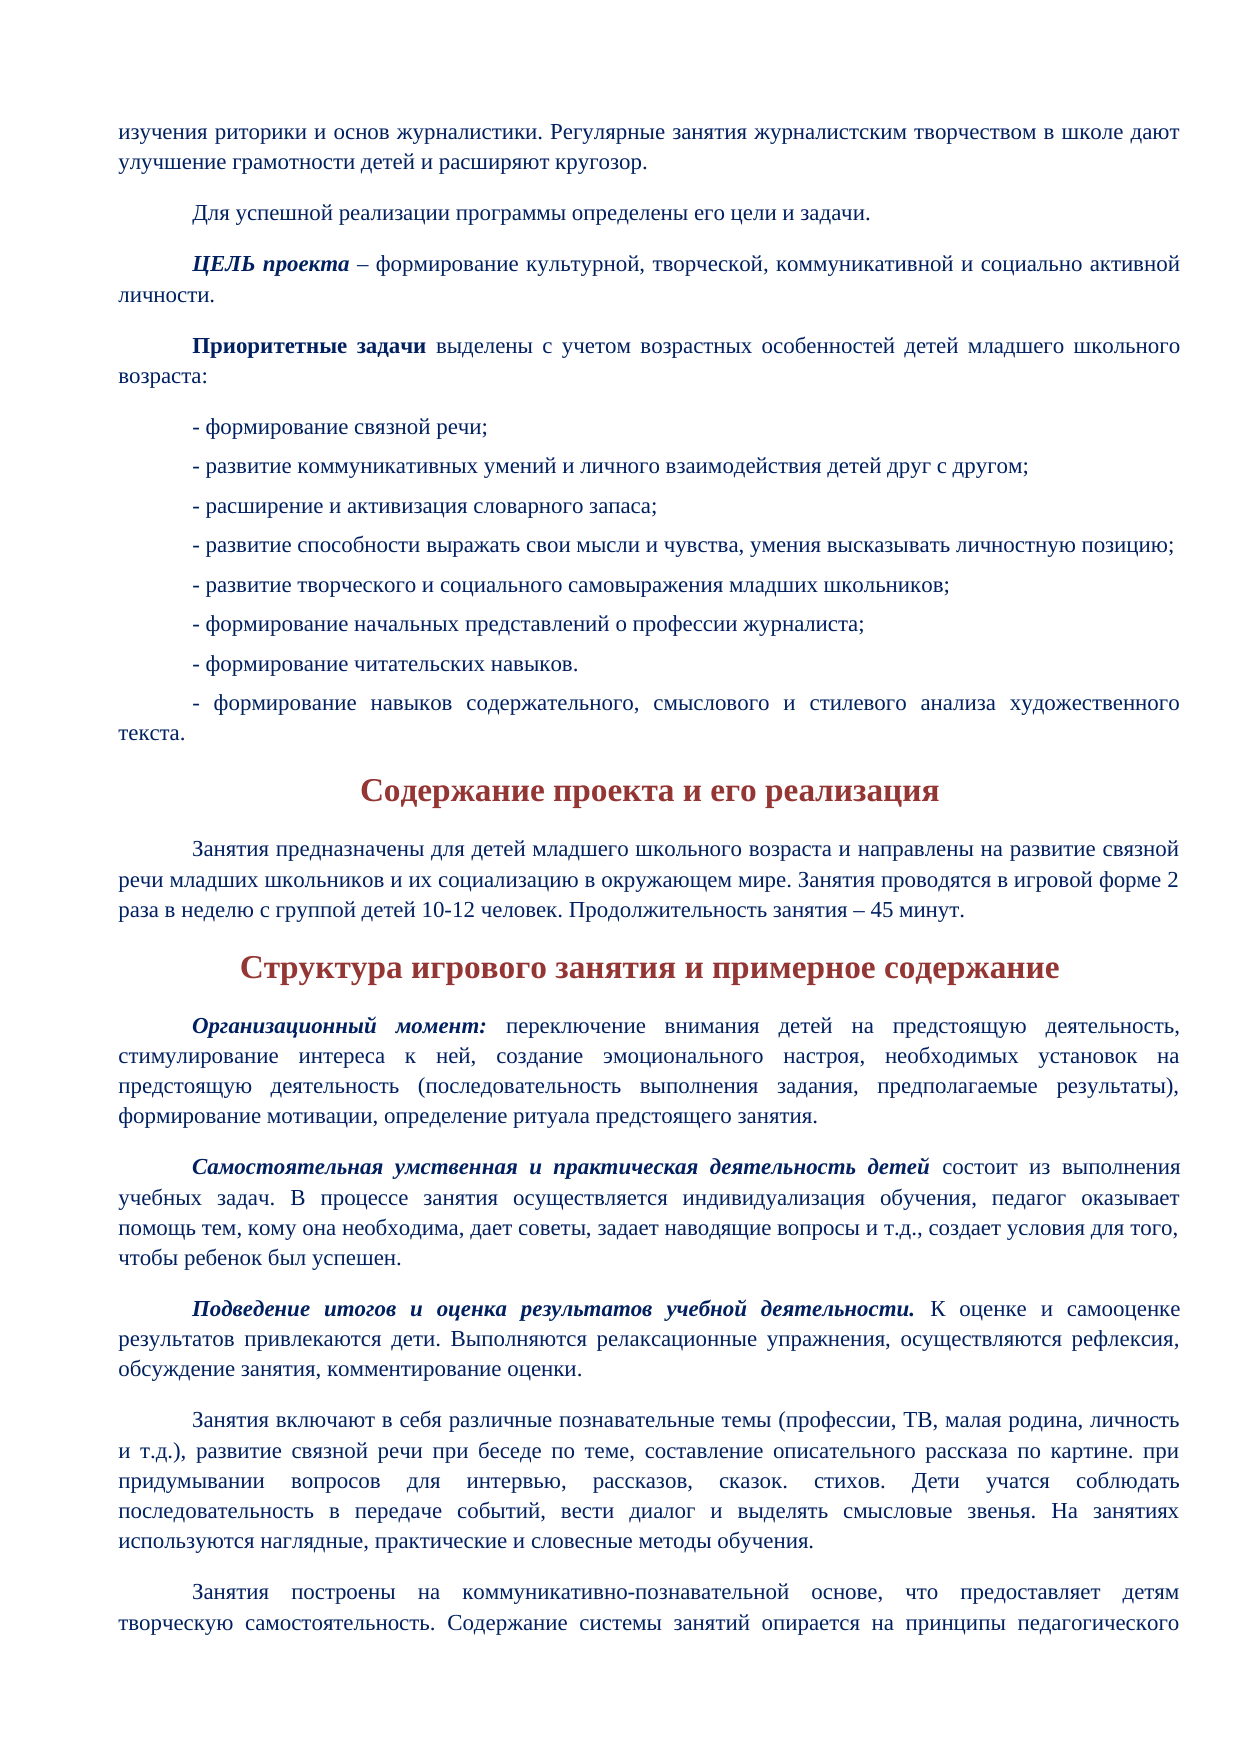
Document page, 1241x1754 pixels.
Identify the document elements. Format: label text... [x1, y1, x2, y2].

text Занятия предназначены для детей младшего школьного возраста и направлены на развитие связной речи младших школьников и их социализацию в окружающем мире. Занятия проводятся в игровой форме 2 раза в неделю с группой детей 10-12 человек. Продолжительность занятия – 45 минут. [118, 835, 1181, 922]
text - развитие коммуникативных умений и личного взаимодействия детей друг с другом; [118, 452, 1181, 479]
text Организационный момент: переключение внимания детей на предстоящую деятельность, стимулирование интереса к ней, создание эмоционального настроя, необходимых установок на предстоящую деятельность (последовательность выполнения задания, предполагаемые результаты), формирование мотивации, определение ритуала предстоящего занятия. [118, 1012, 1181, 1129]
text Подведение итогов и оценка результатов учебной деятельности. К оценке и самооценке результатов привлекаются дети. Выполняются релаксационные упражнения, осуществляются рефлексия, обсуждение занятия, комментирование оценки. [118, 1295, 1181, 1382]
text - формирование начальных представлений о профессии журналиста; [118, 610, 1181, 637]
text - формирование читательских навыков. [118, 650, 1181, 676]
text Для успешной реализации программы определены его цели и задачи. [118, 199, 1181, 226]
text Занятия включают в себя различные познавательные темы (профессии, ТВ, малая родина, личность и т.д.), развитие связной речи при беседе по теме, составление описательного рассказа по картине. при придумывании вопросов для интервью, рассказов, сказок. стихов. Дети учатся соблюдать последовательность в передаче событий, вести диалог и выделять смысловые звенья. На занятиях используются наглядные, практические и словесные методы обучения. [118, 1407, 1181, 1554]
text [118, 1578, 1181, 1635]
text - развитие способности выражать свои мысли и чувства, умения высказывать личностную позицию; [118, 531, 1181, 558]
text - формирование связной речи; [118, 413, 1181, 439]
text - развитие творческого и социального самовыражения младших школьников; [118, 571, 1181, 597]
text - формирование навыков содержательного, смыслового и стилевого анализа художественного текста. [118, 689, 1181, 746]
text Структура игрового занятия и примерное содержание [118, 947, 1181, 985]
text - расширение и активизация словарного запаса; [118, 492, 1181, 518]
text Самостоятельная умственная и практическая деятельность детей состоит из выполнения учебных задач. В процессе занятия осуществляется индивидуализация обучения, педагог оказывает помощь тем, кому она необходима, дает советы, задает наводящие вопросы и т.д., создает условия для того, чтобы ребенок был успешен. [118, 1153, 1181, 1270]
text ЦЕЛЬ проекта – формирование культурной, творческой, коммуникативной и социально активной личности. [118, 250, 1181, 307]
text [118, 118, 1181, 175]
text Приоритетные задачи выделены с учетом возрастных особенностей детей младшего школьного возраста: [118, 332, 1181, 388]
text Содержание проекта и его реализация [118, 771, 1181, 809]
